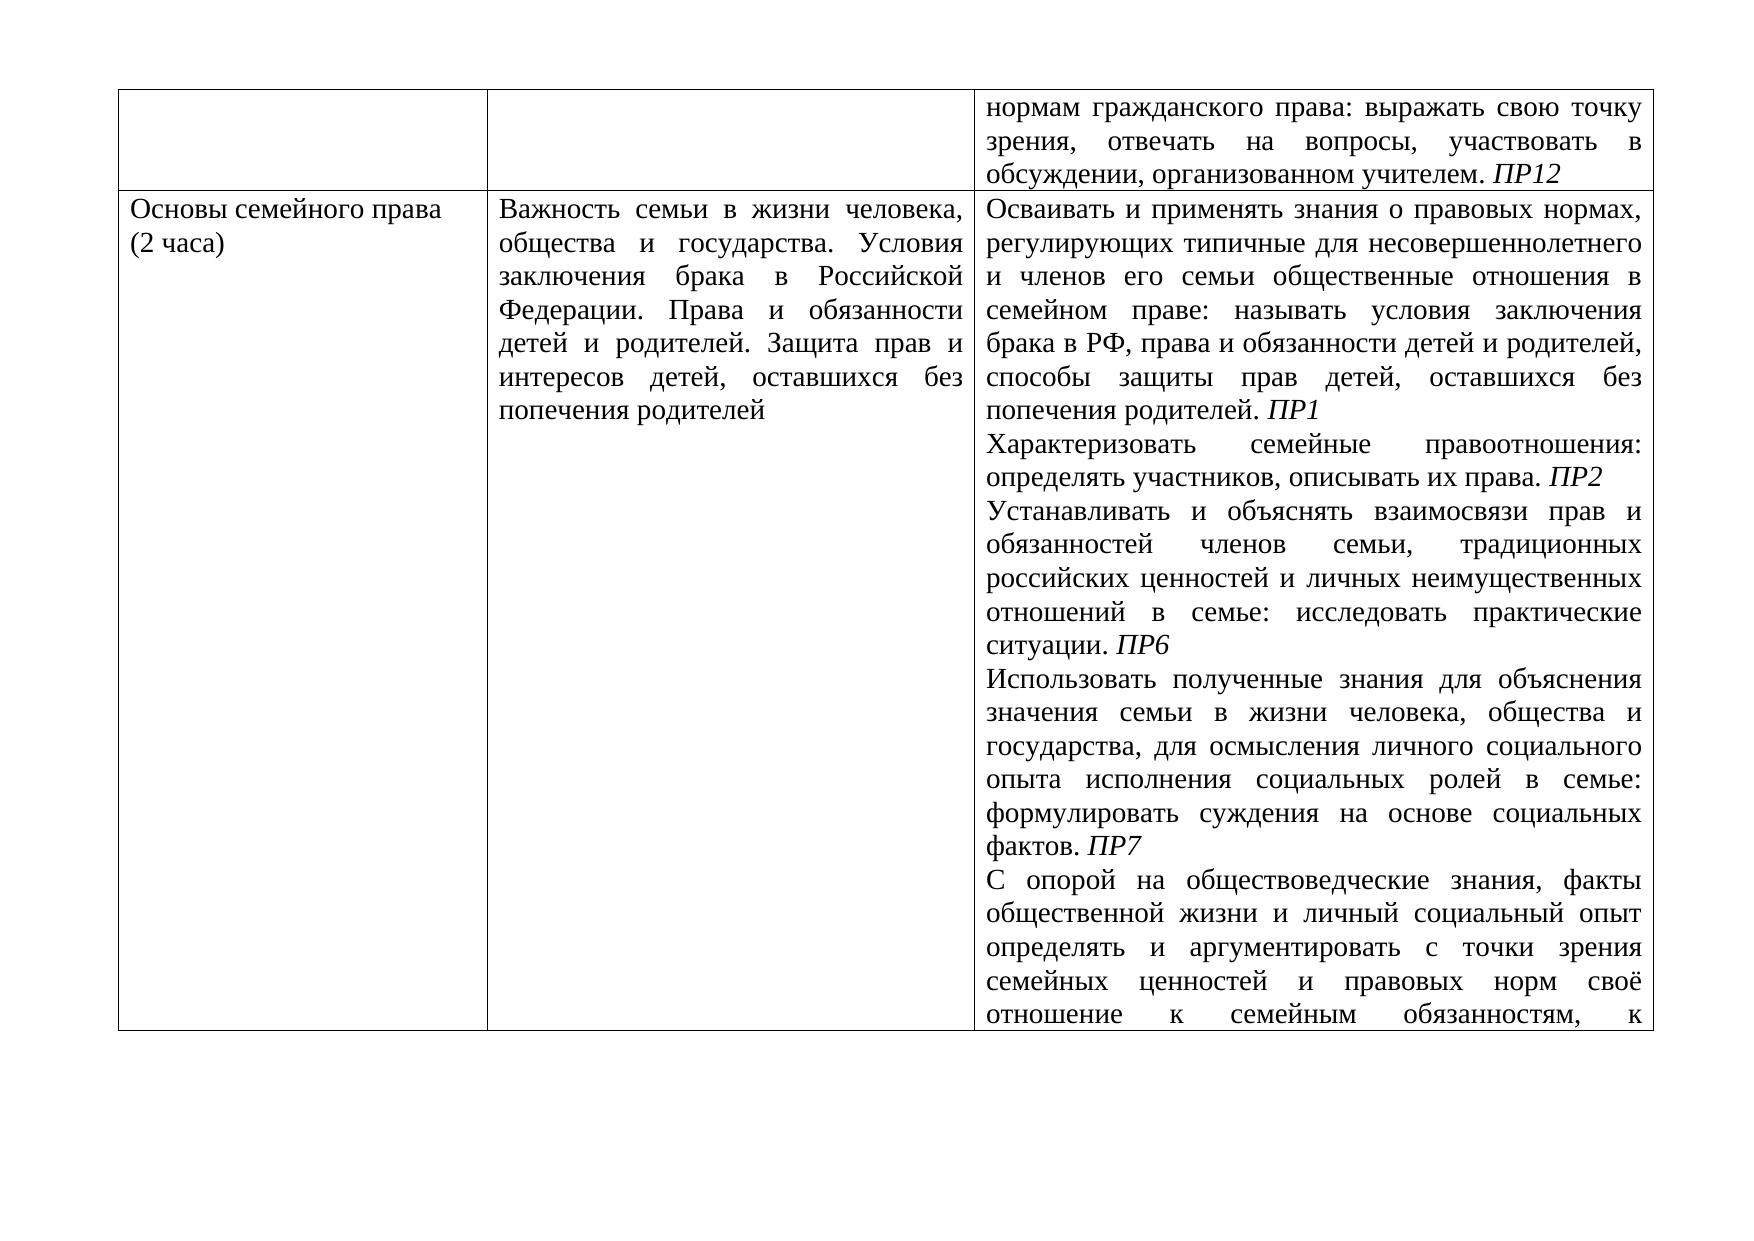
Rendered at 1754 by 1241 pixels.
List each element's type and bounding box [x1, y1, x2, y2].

table_cell [119, 191, 487, 1030]
table_cell [975, 90, 1653, 190]
table_cell [488, 191, 974, 1030]
table_cell [119, 90, 487, 190]
table_cell [975, 191, 1653, 1030]
table_cell [488, 90, 974, 190]
